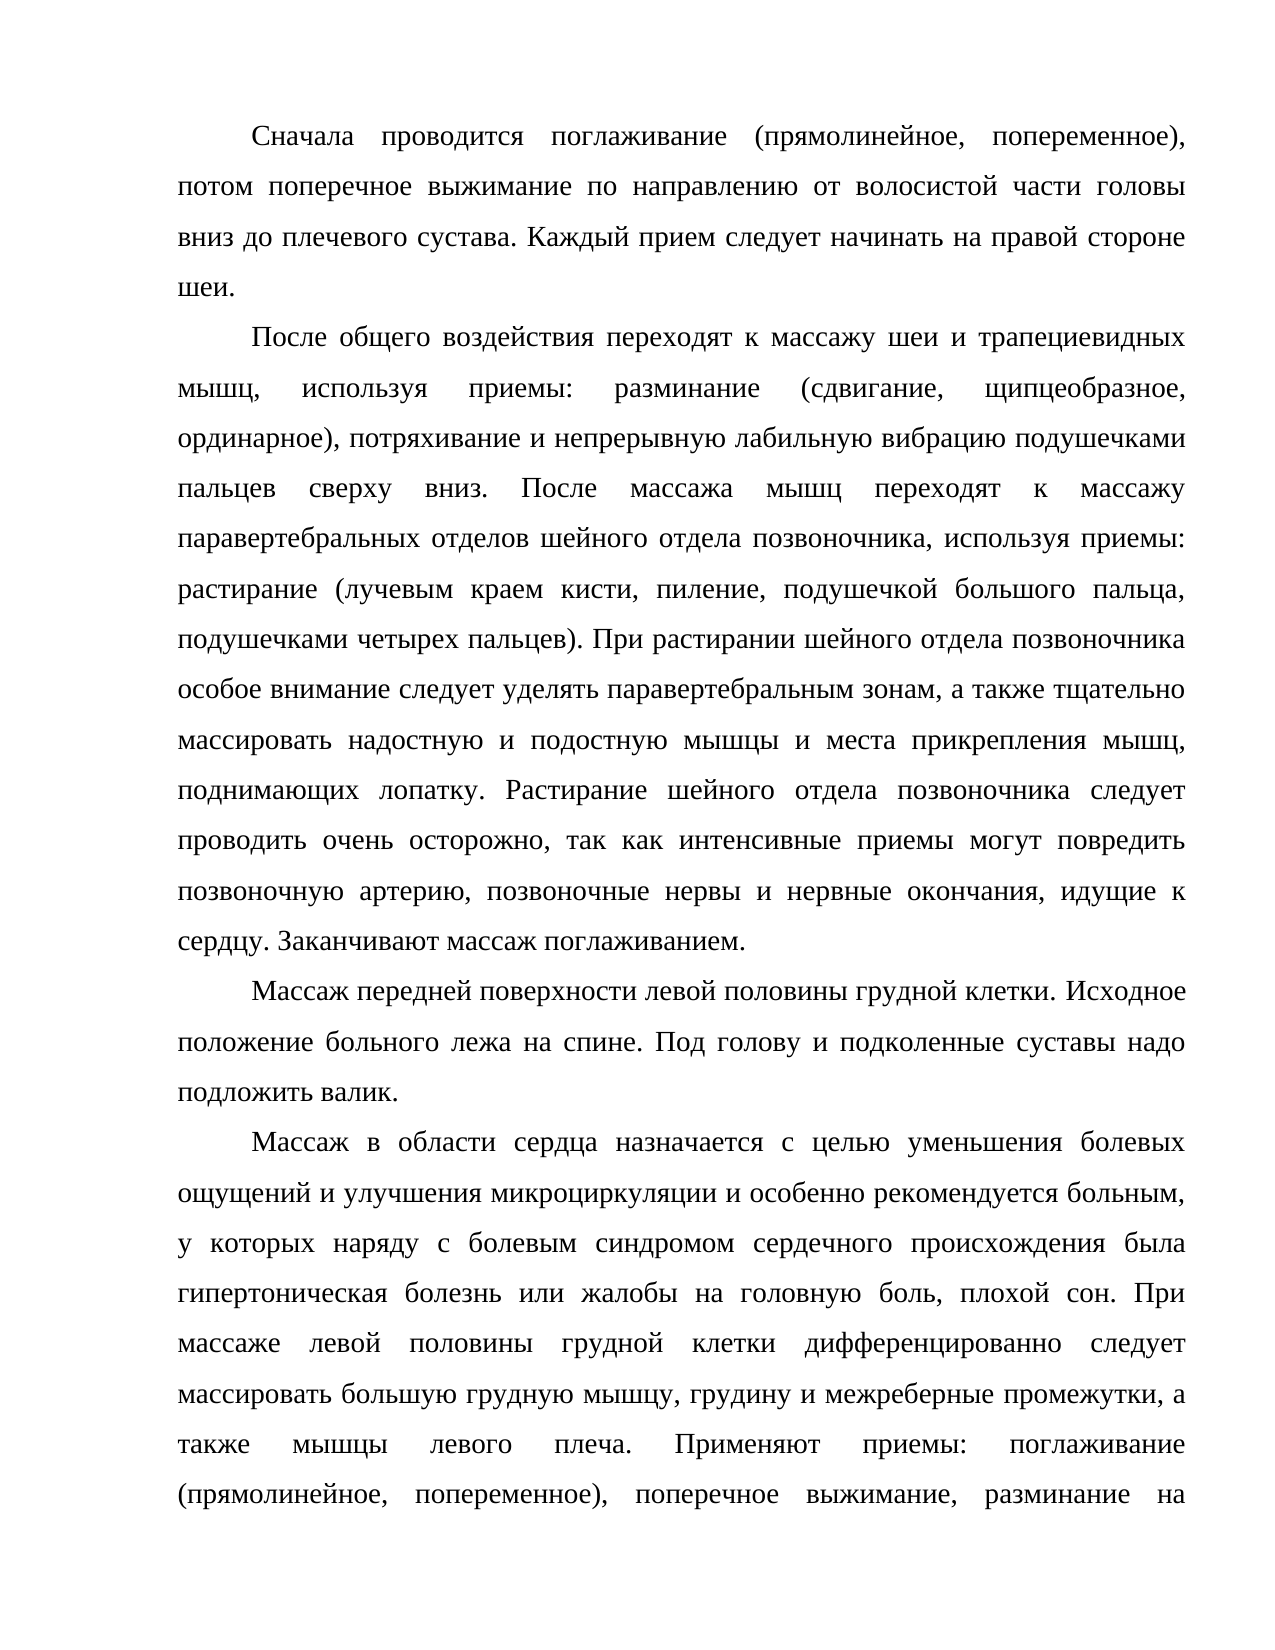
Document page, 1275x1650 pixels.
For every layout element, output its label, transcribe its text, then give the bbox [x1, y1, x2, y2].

text Массаж передней поверхности левой половины грудной клетки. Исходное положение больного лежа на спине. Под голову и подколенные суставы надо подложить валик. [177, 973, 1186, 1108]
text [177, 1124, 1186, 1510]
text После общего воздействия переходят к массажу шеи и трапециевидных мышц, используя приемы: разминание (сдвигание, щипцеобразное, ординарное), потряхивание и непрерывную лабильную вибрацию подушечками пальцев сверху вниз. После массажа мышц переходят к массажу паравертебральных отделов шейного отдела позвоночника, используя приемы: растирание (лучевым краем кисти, пиление, подушечкой большого пальца, подушечками четырех пальцев). При растирании шейного отдела позвоночника особое внимание следует уделять паравертебральным зонам, а также тщательно массировать надостную и подостную мышцы и места прикрепления мышц, поднимающих лопатку. Растирание шейного отдела позвоночника следует проводить очень осторожно, так как интенсивные приемы могут повредить позвоночную артерию, позвоночные нервы и нервные окончания, идущие к сердцу. Заканчивают массаж поглаживанием. [177, 319, 1186, 957]
text Сначала проводится поглаживание (прямолинейное, попеременное), потом поперечное выжимание по направлению от волосистой части головы вниз до плечевого сустава. Каждый прием следует начинать на правой стороне шеи. [177, 118, 1186, 303]
